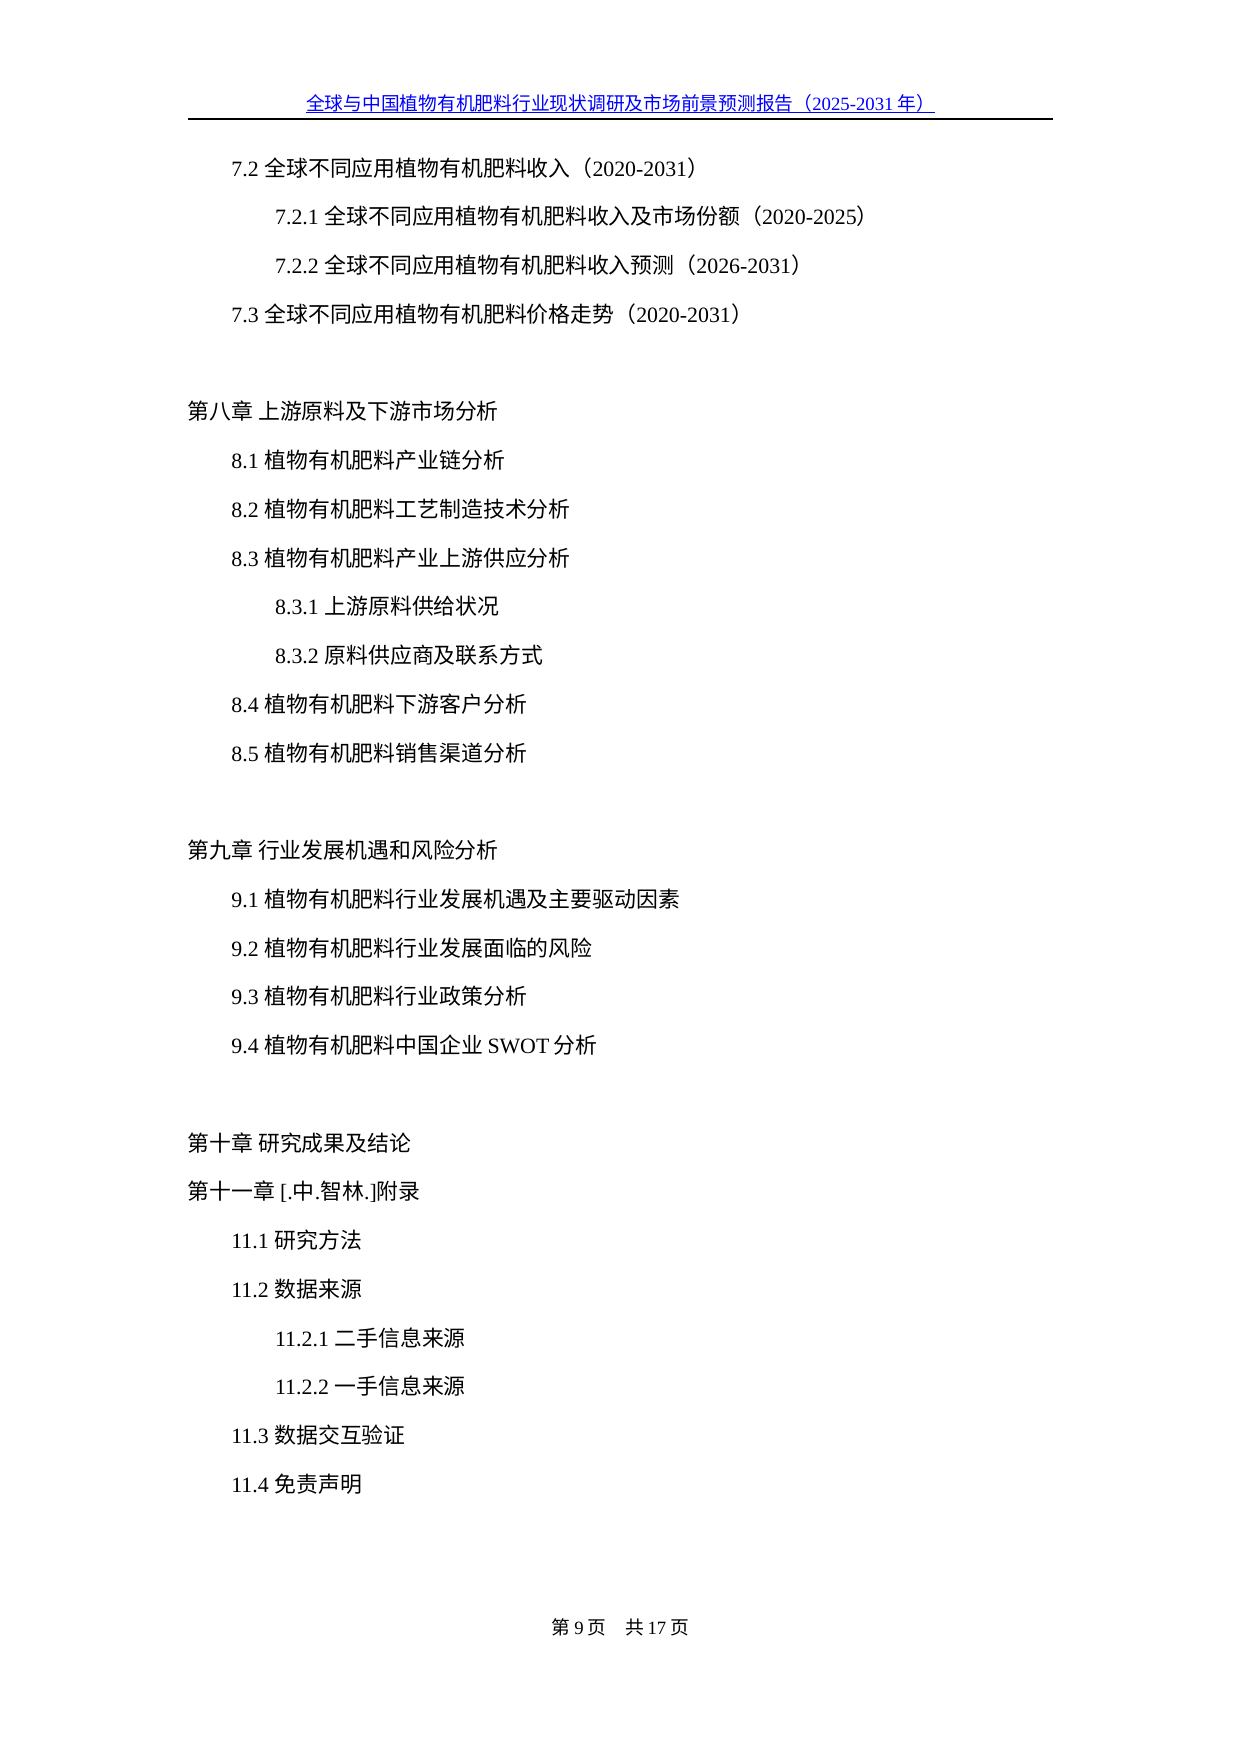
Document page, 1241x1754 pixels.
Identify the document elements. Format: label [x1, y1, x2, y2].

text [187, 150, 1053, 1499]
